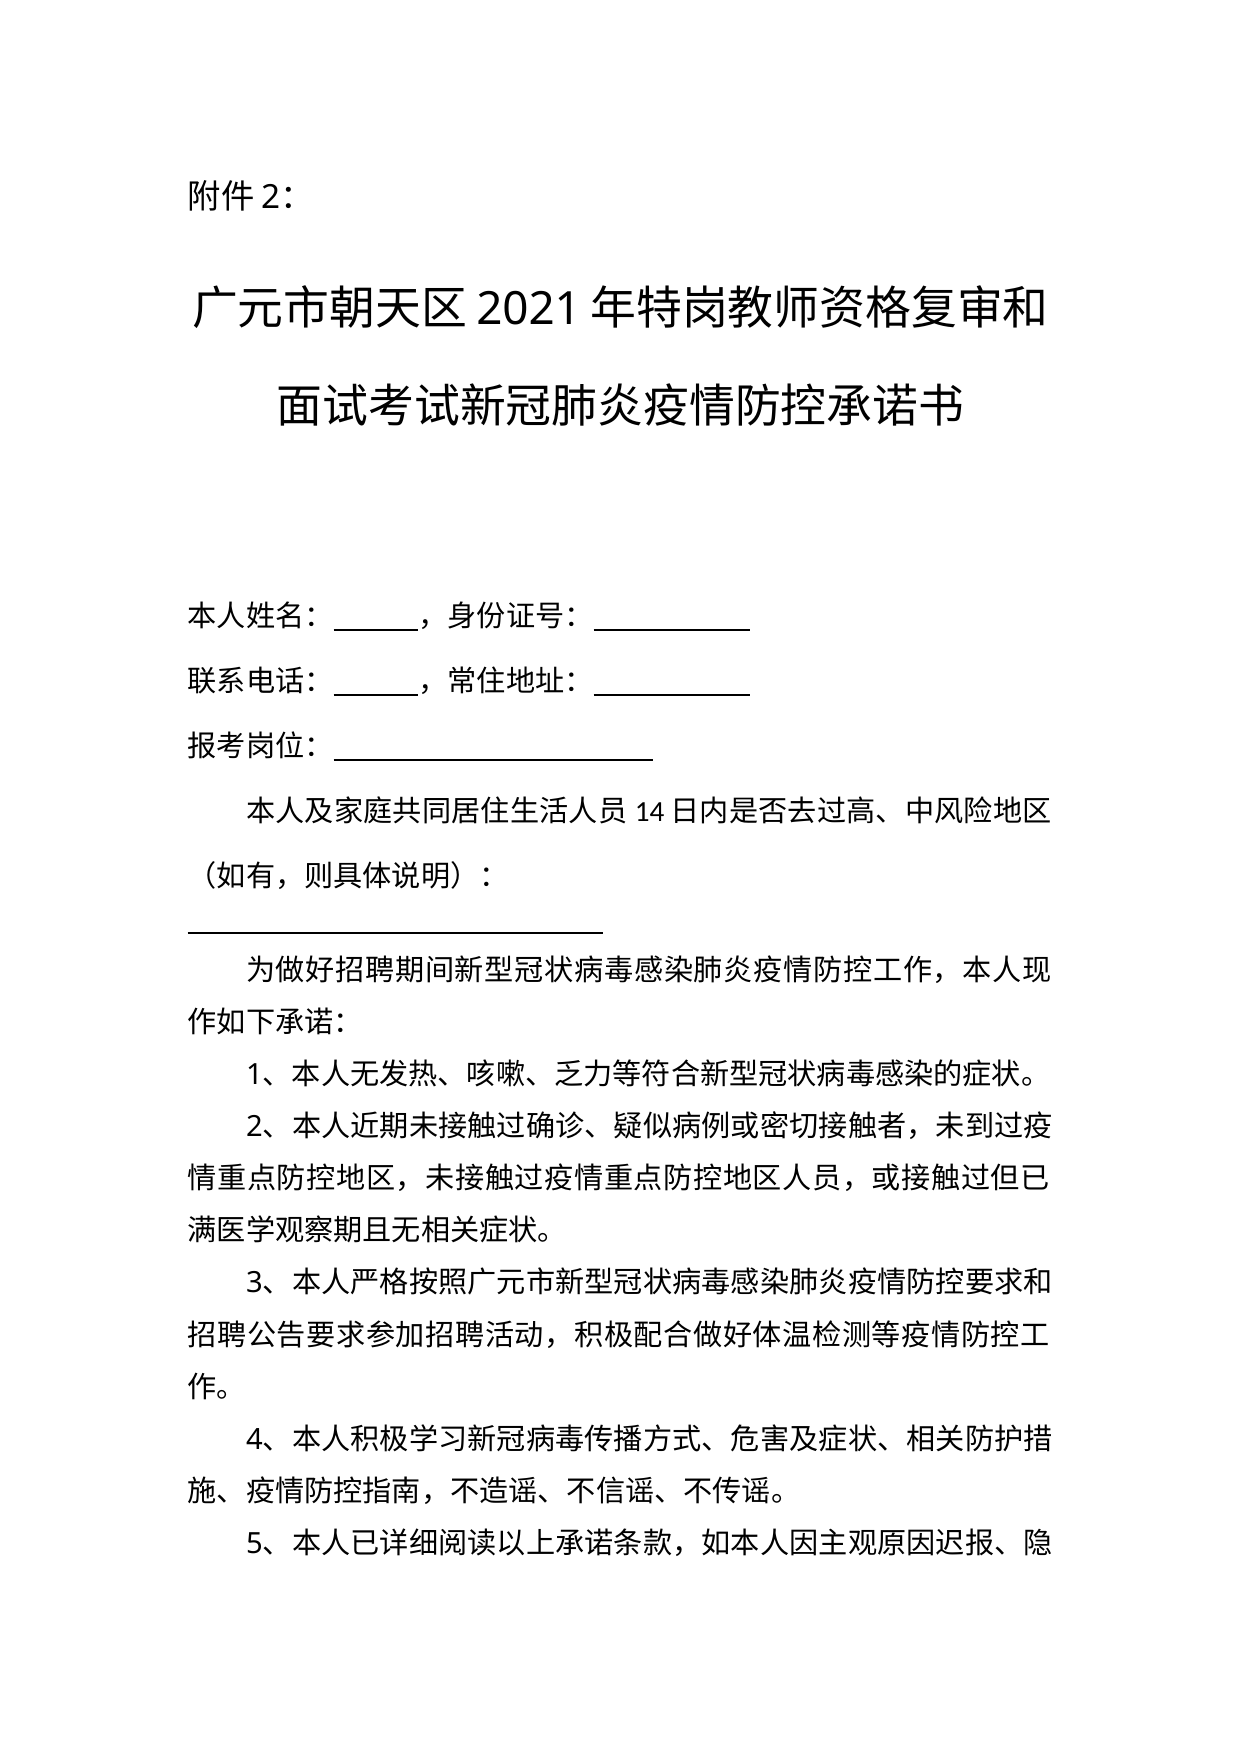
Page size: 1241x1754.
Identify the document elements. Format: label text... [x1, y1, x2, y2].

text 本人姓名： ，身份证号： [187, 581, 1053, 646]
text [187, 1512, 1053, 1564]
text 附件2： [187, 162, 1053, 227]
text 3、本人严格按照广元市新型冠状病毒感染肺炎疫情防控要求和招聘公告要求参加招聘活动，积极配合做好体温检测等疫情防控工作。 [187, 1251, 1053, 1407]
text 4、本人积极学习新冠病毒传播方式、危害及症状、相关防护措施、疫情防控指南，不造谣、不信谣、不传谣。 [187, 1407, 1053, 1512]
text 联系电话： ，常住地址： [187, 646, 1053, 711]
text 2、本人近期未接触过确诊、疑似病例或密切接触者，未到过疫情重点防控地区，未接触过疫情重点防控地区人员，或接触过但已满医学观察期且无相关症状。 [187, 1095, 1053, 1251]
text 为做好招聘期间新型冠状病毒感染肺炎疫情防控工作，本人现作如下承诺： [187, 939, 1053, 1043]
text 本人及家庭共同居住生活人员14日内是否去过高、中风险地区（如有，则具体说明）： [187, 776, 1053, 906]
text 1、本人无发热、咳嗽、乏力等符合新型冠状病毒感染的症状。 [187, 1043, 1053, 1095]
text 广元市朝天区2021年特岗教师资格复审和面试考试新冠肺炎疫情防控承诺书 [187, 256, 1053, 451]
text 报考岗位： [187, 711, 1053, 776]
